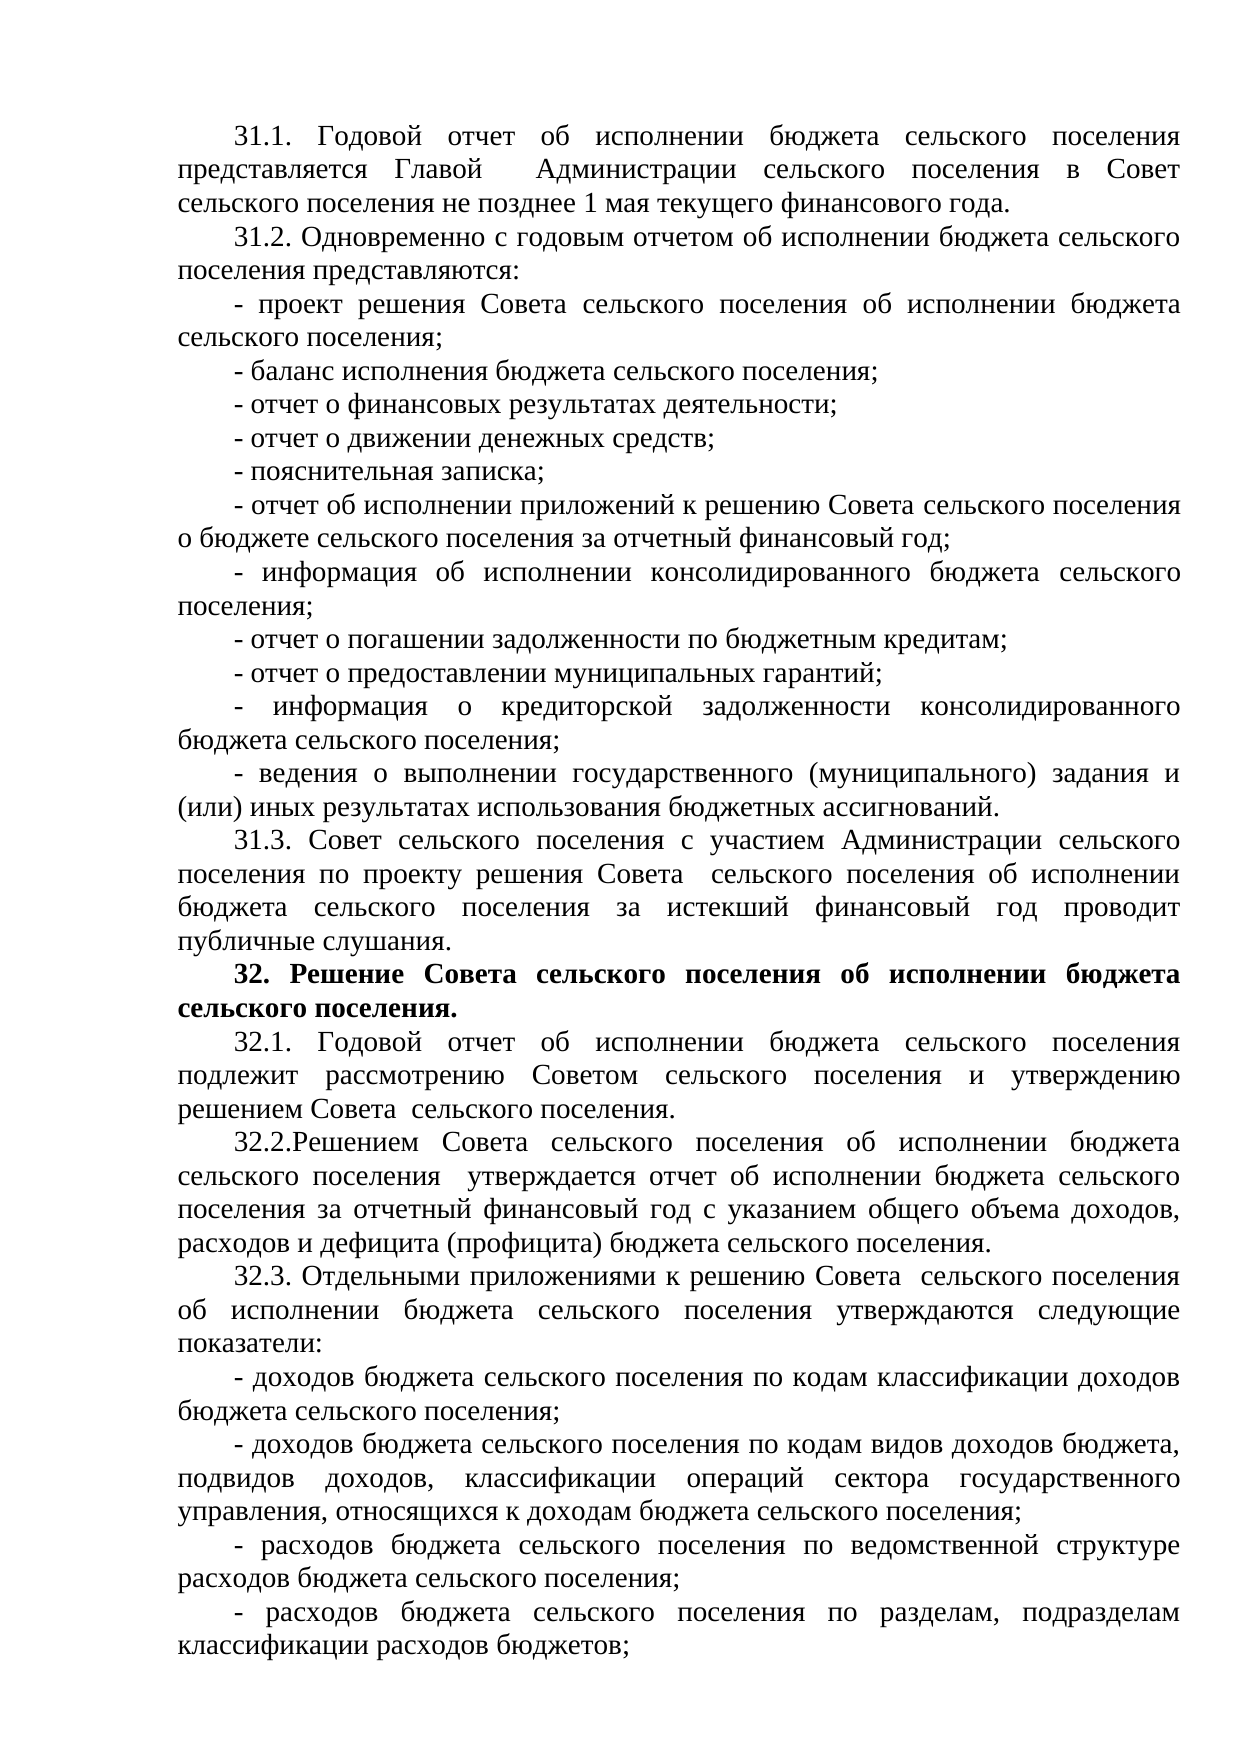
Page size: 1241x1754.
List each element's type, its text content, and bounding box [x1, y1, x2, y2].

text - баланс исполнения бюджета сельского поселения; [177, 353, 1181, 386]
text - доходов бюджета сельского поселения по кодам классификации доходов бюджета сельского поселения; [177, 1359, 1181, 1426]
text 31.1. Годовой отчет об исполнении бюджета сельского поселения представляется Главой Администрации сельского поселения в Совет сельского поселения не позднее 1 мая текущего финансового года. [177, 118, 1181, 219]
text 31.2. Одновременно с годовым отчетом об исполнении бюджета сельского поселения представляются: [177, 219, 1181, 286]
text - проект решения Совета сельского поселения об исполнении бюджета сельского поселения; [177, 286, 1181, 353]
text - отчет об исполнении приложений к решению Совета сельского поселения о бюджете сельского поселения за отчетный финансовый год; [177, 487, 1181, 554]
text 32.1. Годовой отчет об исполнении бюджета сельского поселения подлежит рассмотрению Советом сельского поселения и утверждению решением Совета сельского поселения. [177, 1024, 1181, 1124]
text - отчет о финансовых результатах деятельности; [177, 386, 1181, 420]
text 32.3. Отдельными приложениями к решению Совета сельского поселения об исполнении бюджета сельского поселения утверждаются следующие показатели: [177, 1258, 1181, 1359]
text - информация об исполнении консолидированного бюджета сельского поселения; [177, 554, 1181, 621]
text - отчет о движении денежных средств; [177, 420, 1181, 453]
text 32.2.Решением Совета сельского поселения об исполнении бюджета сельского поселения утверждается отчет об исполнении бюджета сельского поселения за отчетный финансовый год с указанием общего объема доходов, расходов и дефицита (профицита) бюджета сельского поселения. [177, 1124, 1181, 1258]
text - информация о кредиторской задолженности консолидированного бюджета сельского поселения; [177, 688, 1181, 755]
text - доходов бюджета сельского поселения по кодам видов доходов бюджета, подвидов доходов, классификации операций сектора государственного управления, относящихся к доходам бюджета сельского поселения; [177, 1426, 1181, 1527]
text 32. Решение Совета сельского поселения об исполнении бюджета сельского поселения. [177, 957, 1181, 1024]
text - ведения о выполнении государственного (муниципального) задания и (или) иных результатах использования бюджетных ассигнований. [177, 755, 1181, 822]
text 31.3. Совет сельского поселения с участием Администрации сельского поселения по проекту решения Совета сельского поселения об исполнении бюджета сельского поселения за истекший финансовый год проводит публичные слушания. [177, 822, 1181, 957]
text - расходов бюджета сельского поселения по ведомственной структуре расходов бюджета сельского поселения; [177, 1527, 1181, 1594]
text - отчет о предоставлении муниципальных гарантий; [177, 655, 1181, 688]
text - отчет о погашении задолженности по бюджетным кредитам; [177, 621, 1181, 655]
text - пояснительная записка; [177, 453, 1181, 487]
text - расходов бюджета сельского поселения по разделам, подразделам классификации расходов бюджетов; [177, 1594, 1181, 1661]
